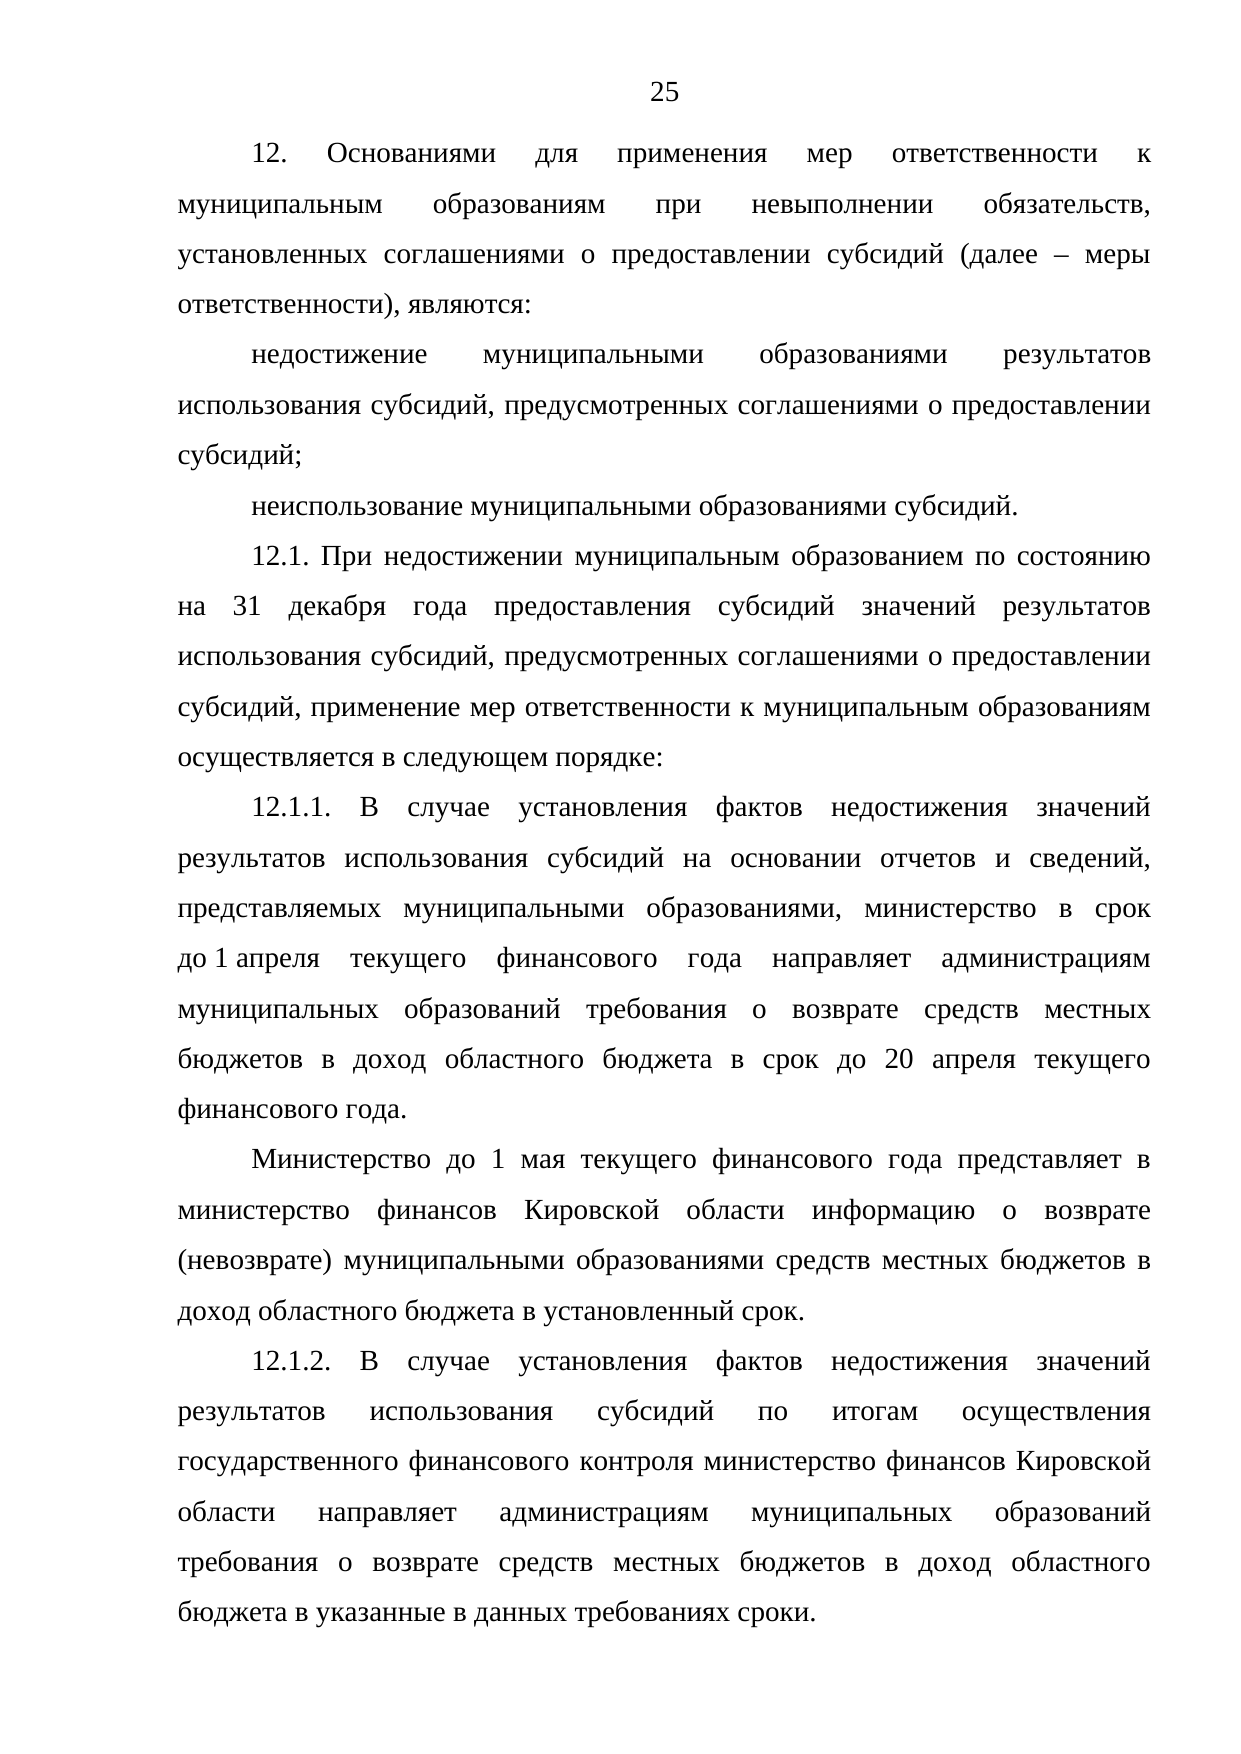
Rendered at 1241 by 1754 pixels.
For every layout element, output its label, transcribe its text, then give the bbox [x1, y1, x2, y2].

text 12.1. При недостижении муниципальным образованием по состоянию на 31 декабря года предоставления субсидий значений результатов использования субсидий, предусмотренных соглашениями о предоставлении субсидий, применение мер ответственности к муниципальным образованиям осуществляется в следующем порядке: [177, 538, 1152, 773]
text 12. Основаниями для применения мер ответственности к муниципальным образованиям при невыполнении обязательств, установленных соглашениями о предоставлении субсидий (далее – меры ответственности), являются: [177, 135, 1152, 320]
text 12.1.1. В случае установления фактов недостижения значений результатов использования субсидий на основании отчетов и сведений, представляемых муниципальными образованиями, министерство в срок до 1 апреля текущего финансового года направляет администрациям муниципальных образований требования о возврате средств местных бюджетов в доход областного бюджета в срок до 20 апреля текущего финансового года. [177, 789, 1152, 1125]
text 12.1.2. В случае установления фактов недостижения значений результатов использования субсидий по итогам осуществления государственного финансового контроля министерство финансов Кировской области направляет администрациям муниципальных образований требования о возврате средств местных бюджетов в доход областного бюджета в указанные в данных требованиях сроки. [177, 1343, 1152, 1628]
text недостижение муниципальными образованиями результатов использования субсидий, предусмотренных соглашениями о предоставлении субсидий; [177, 337, 1152, 471]
text неиспользование муниципальными образованиями субсидий. [177, 488, 1152, 521]
text Министерство до 1 мая текущего финансового года представляет в министерство финансов Кировской области информацию о возврате (невозврате) муниципальными образованиями средств местных бюджетов в доход областного бюджета в установленный срок. [177, 1142, 1152, 1326]
